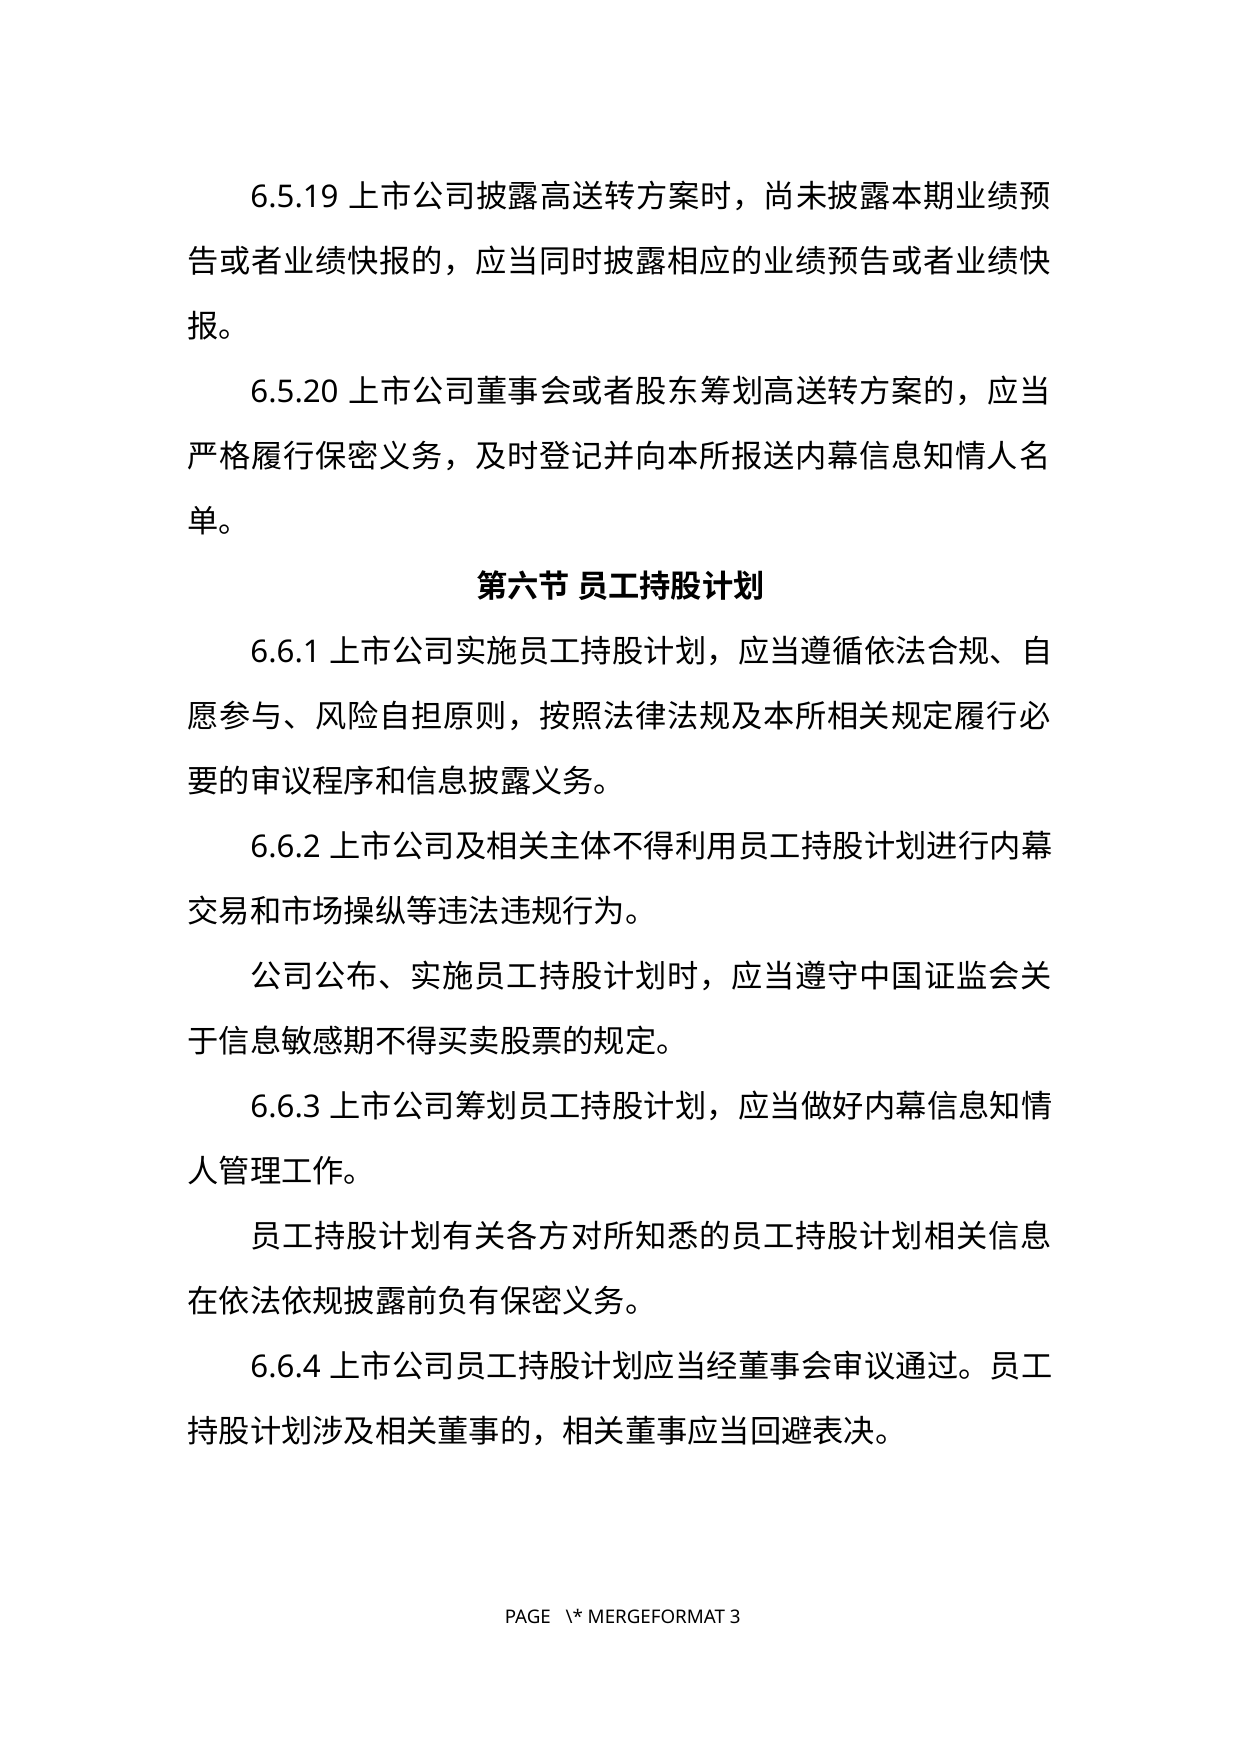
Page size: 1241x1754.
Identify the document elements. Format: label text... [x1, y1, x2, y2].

text 6.6.2 上市公司及相关主体不得利用员工持股计划进行内幕交易和市场操纵等违法违规行为。 [187, 812, 1053, 942]
text 员工持股计划有关各方对所知悉的员工持股计划相关信息，在依法依规披露前负有保密义务。 [187, 1202, 1053, 1332]
text 6.6.3 上市公司筹划员工持股计划，应当做好内幕信息知情人管理工作。 [187, 1072, 1053, 1202]
text 6.5.19 上市公司披露高送转方案时，尚未披露本期业绩预告或者业绩快报的，应当同时披露相应的业绩预告或者业绩快报。 [187, 162, 1053, 357]
text 公司公布、实施员工持股计划时，应当遵守中国证监会关于信息敏感期不得买卖股票的规定。 [187, 942, 1053, 1072]
text 6.6.4 上市公司员工持股计划应当经董事会审议通过。员工持股计划涉及相关董事的，相关董事应当回避表决。 [187, 1332, 1053, 1462]
text 6.6.1 上市公司实施员工持股计划，应当遵循依法合规、自愿参与、风险自担原则，按照法律法规及本所相关规定履行必要的审议程序和信息披露义务。 [187, 617, 1053, 812]
subtitle 第六节 员工持股计划 [187, 552, 1053, 617]
text 6.5.20 上市公司董事会或者股东筹划高送转方案的，应当严格履行保密义务，及时登记并向本所报送内幕信息知情人名单。 [187, 357, 1053, 552]
